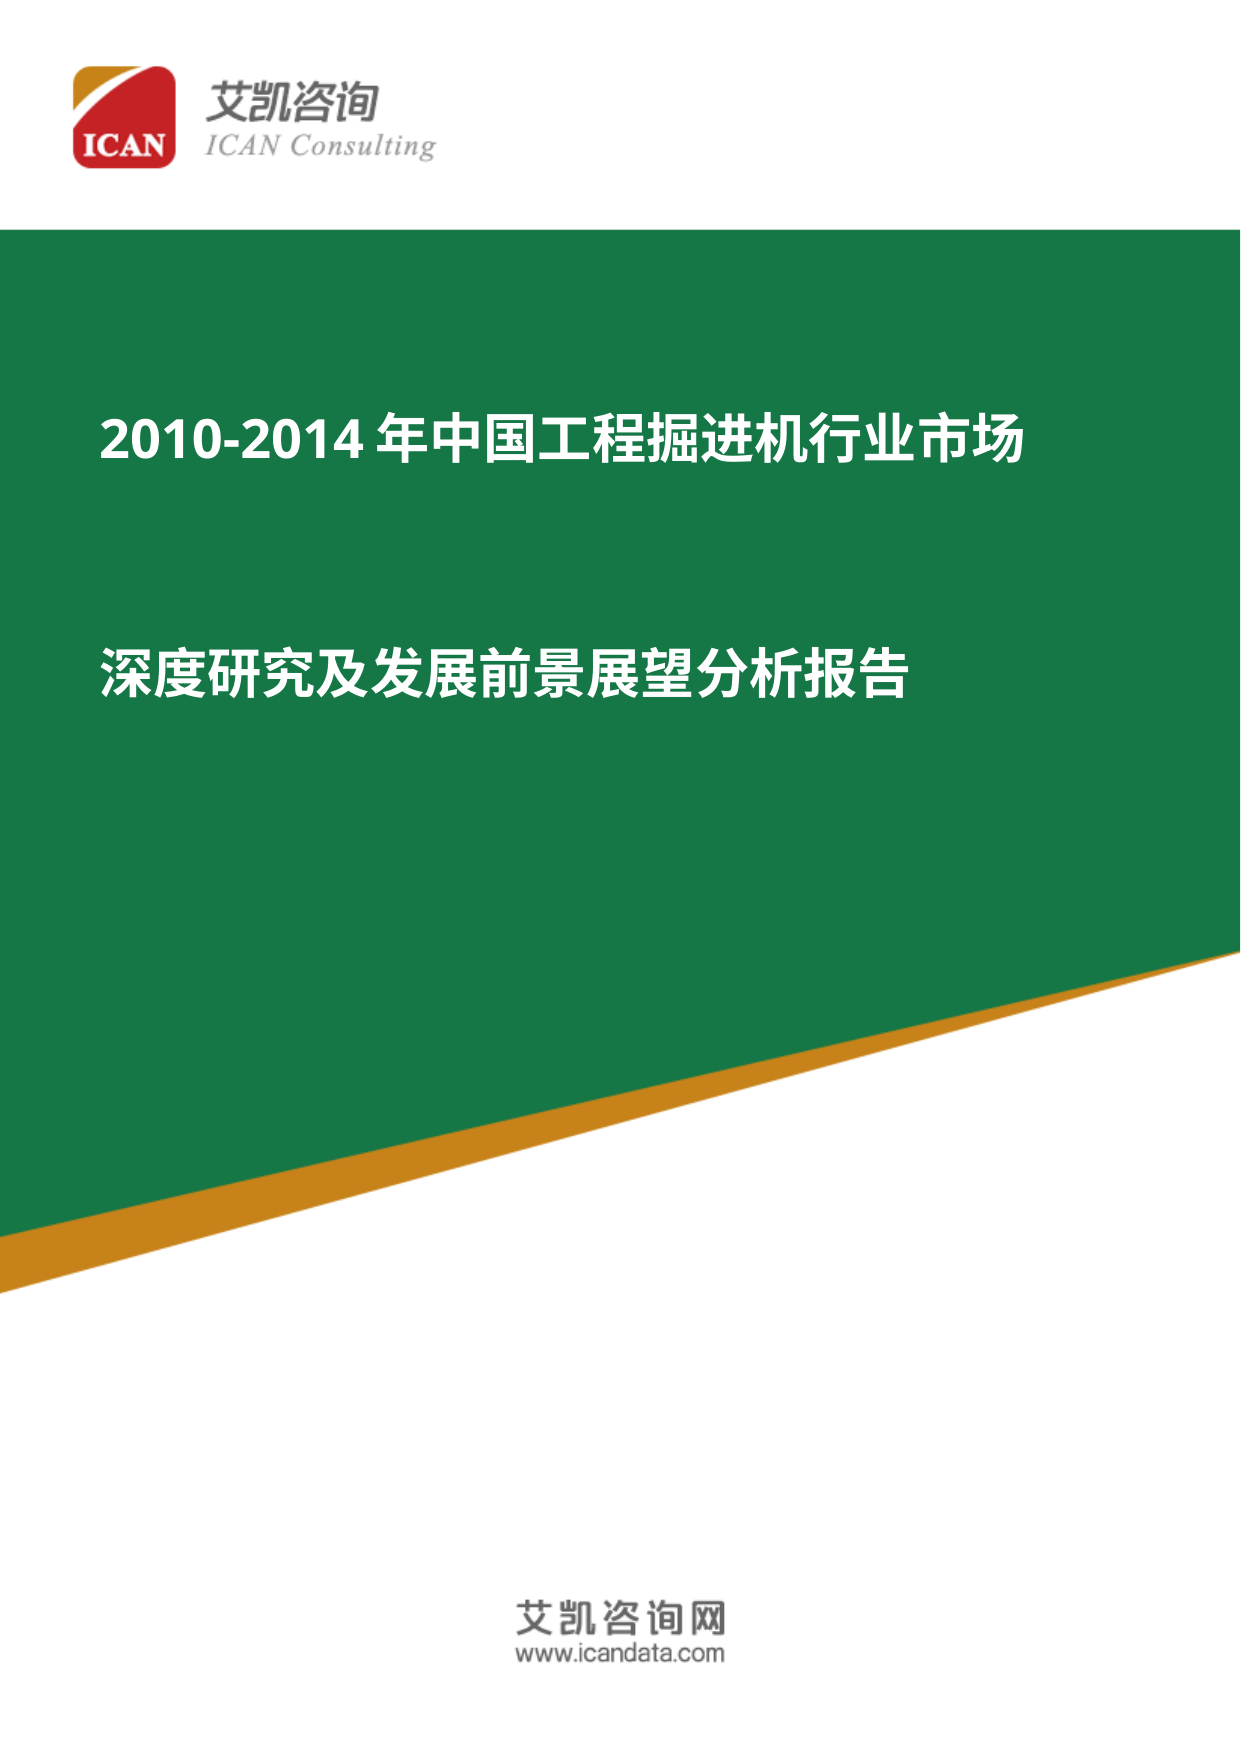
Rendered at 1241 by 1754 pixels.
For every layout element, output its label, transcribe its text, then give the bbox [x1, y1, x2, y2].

subtitle 2010-2014年中国工程掘进机行业市场深度研究及发展前景展望分析报告 [99, 386, 1053, 718]
picture [0, 5, 1241, 1754]
